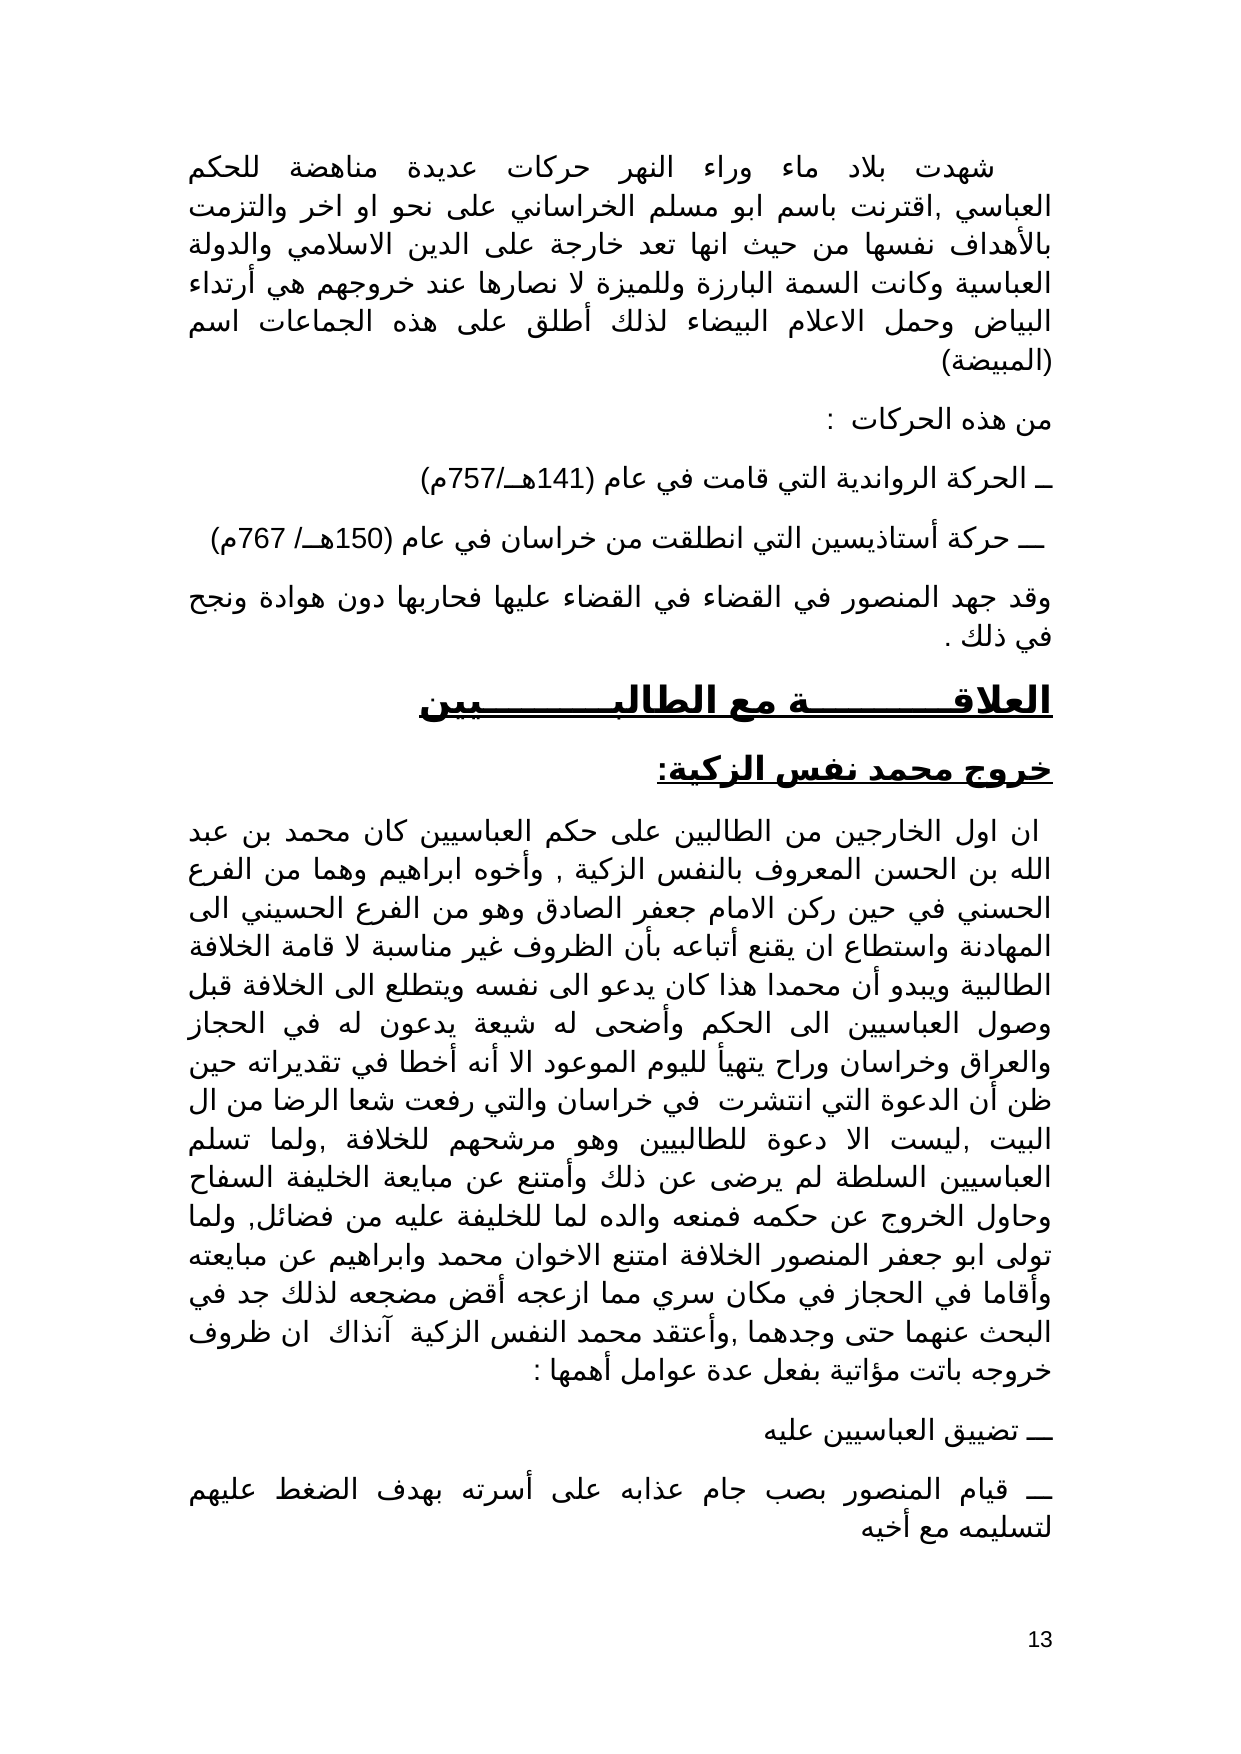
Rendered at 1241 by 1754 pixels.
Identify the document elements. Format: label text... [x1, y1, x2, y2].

text خروج محمد نفس الزكية: [187, 748, 1053, 787]
text وقد جهد المنصور في القضاء في القضاء عليها فحاربها دون هوادة ونجح في ذلك . [187, 580, 1053, 652]
text ان اول الخارجين من الطالبين على حكم العباسيين كان محمد بن عبد الله بن الحسن المعروف بالنفس الزكية , وأخوه ابراهيم وهما من الفرع الحسني في حين ركن الامام جعفر الصادق وهو من الفرع الحسيني الى المهادنة واستطاع ان يقنع أتباعه بأن الظروف غير مناسبة لا قامة الخلافة الطالبية ويبدو أن محمدا هذا كان يدعو الى نفسه ويتطلع الى الخلافة قبل وصول العباسيين الى الحكم وأضحى له شيعة يدعون له في الحجاز والعراق وخراسان وراح يتهيأ لليوم الموعود الا أنه أخطا في تقديراته حين ظن أن الدعوة التي انتشرت في خراسان والتي رفعت شعا الرضا من ال البيت ,ليست الا دعوة للطالبيين وهو مرشحهم للخلافة ,ولما تسلم العباسيين السلطة لم يرضى عن ذلك وأمتنع عن مبايعة الخليفة السفاح وحاول الخروج عن حكمه فمنعه والده لما للخليفة عليه من فضائل, ولما تولى ابو جعفر المنصور الخلافة امتنع الاخوان محمد وابراهيم عن مبايعته وأقاما في الحجاز في مكان سري مما ازعجه أقض مضجعه لذلك جد في البحث عنهما حتى وجدهما ,وأعتقد محمد النفس الزكية آنذاك ان ظروف خروجه باتت مؤاتية بفعل عدة عوامل أهمها : [187, 813, 1053, 1387]
text شهدت بلاد ماء وراء النهر حركات عديدة مناهضة للحكم العباسي ,اقترنت باسم ابو مسلم الخراساني على نحو او اخر والتزمت بالأهداف نفسها من حيث انها تعد خارجة على الدين الاسلامي والدولة العباسية وكانت السمة البارزة وللميزة لا نصارها عند خروجهم هي أرتداء البياض وحمل الاعلام البيضاء لذلك أطلق على هذه الجماعات اسم (المبيضة) [187, 150, 1053, 376]
text ـــ قيام المنصور بصب جام عذابه على أسرته بهدف الضغط عليهم لتسليمه مع أخيه [187, 1472, 1053, 1544]
text ــ الحركة الرواندية التي قامت في عام (141هــ/757م) [187, 461, 1053, 495]
text ـــ حركة أستاذيسين التي انطلقت من خراسان في عام (150هــ/ 767م) [187, 521, 1053, 554]
text من هذه الحركات : [187, 402, 1053, 436]
text ـــ تضييق العباسيين عليه [187, 1412, 1053, 1446]
text العلاقـــــــــــة مع الطالبــــــــــيين [187, 678, 1053, 721]
